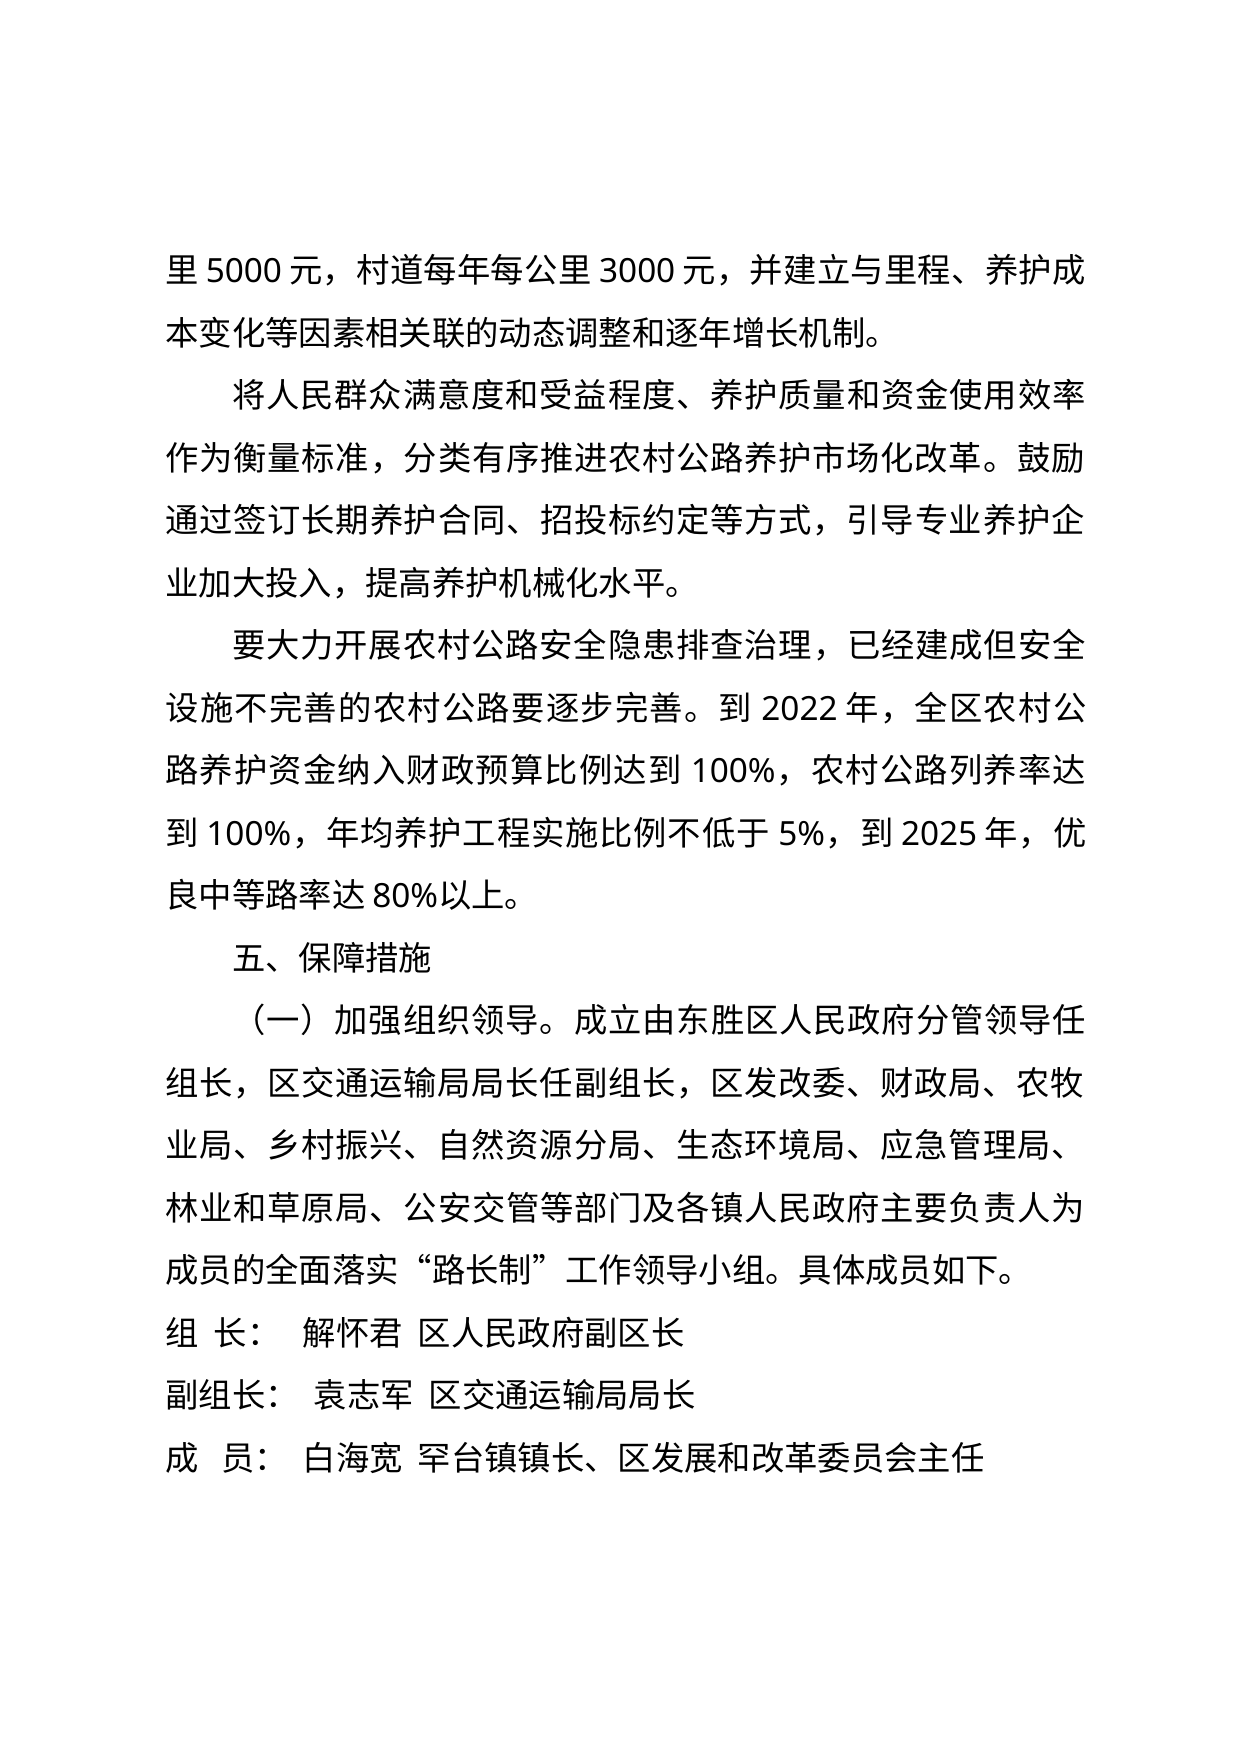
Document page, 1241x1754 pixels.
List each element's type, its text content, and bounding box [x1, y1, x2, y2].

text 将人民群众满意度和受益程度、养护质量和资金使用效率作为衡量标准，分类有序推进农村公路养护市场化改革。鼓励通过签订长期养护合同、招投标约定等方式，引导专业养护企业加大投入，提高养护机械化水平。 [165, 358, 1087, 608]
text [165, 233, 1087, 358]
text 成 员： 白海宽 罕台镇镇长、区发展和改革委员会主任 [165, 1420, 1087, 1483]
text 五、保障措施 [165, 920, 1087, 983]
text 要大力开展农村公路安全隐患排查治理，已经建成但安全设施不完善的农村公路要逐步完善。到2022年，全区农村公路养护资金纳入财政预算比例达到100%，农村公路列养率达到100%，年均养护工程实施比例不低于5%，到2025年，优良中等路率达80%以上。 [165, 608, 1087, 920]
text （一）加强组织领导。成立由东胜区人民政府分管领导任组长，区交通运输局局长任副组长，区发改委、财政局、农牧业局、乡村振兴、自然资源分局、生态环境局、应急管理局、林业和草原局、公安交管等部门及各镇人民政府主要负责人为成员的全面落实“路长制”工作领导小组。具体成员如下。 [165, 983, 1087, 1295]
text 组 长： 解怀君 区人民政府副区长 [165, 1295, 1087, 1358]
text 副组长： 袁志军 区交通运输局局长 [165, 1358, 1087, 1420]
